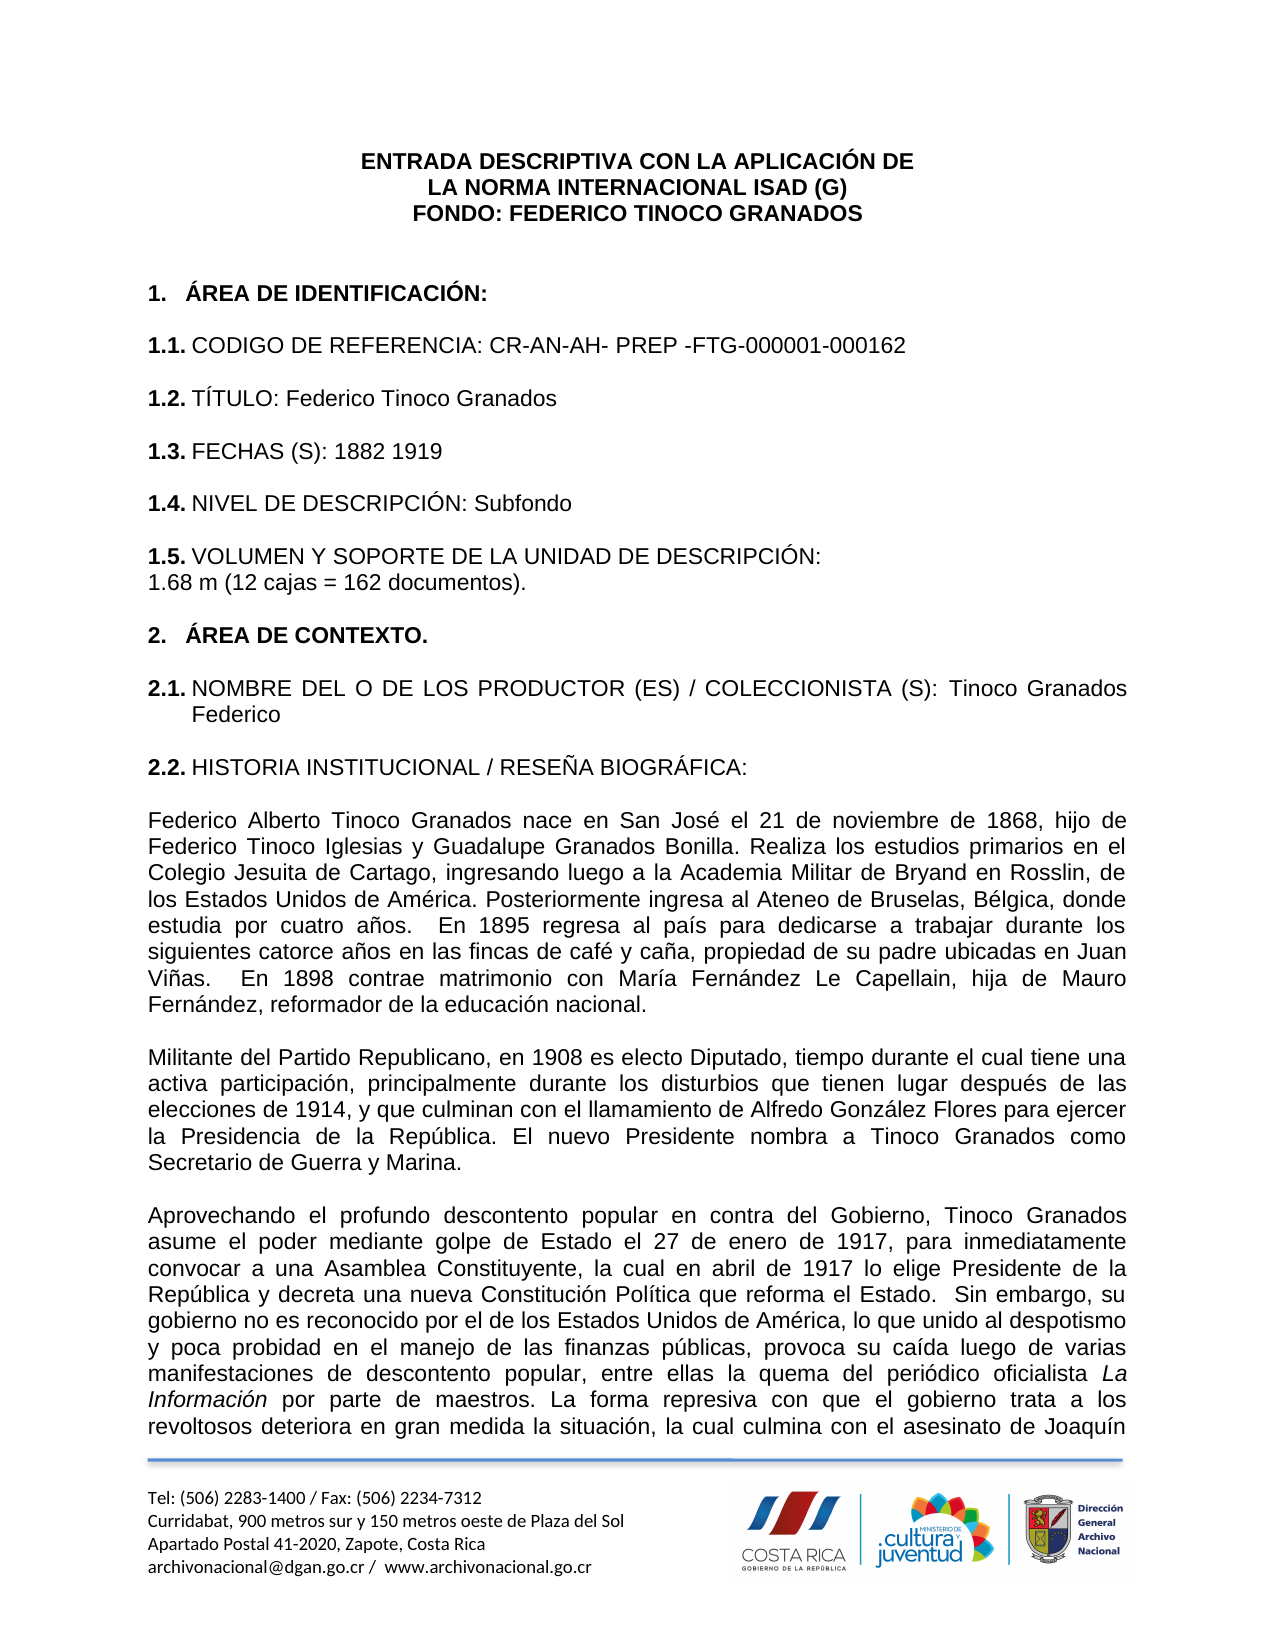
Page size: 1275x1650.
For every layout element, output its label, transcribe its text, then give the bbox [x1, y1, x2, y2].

list TÍTULO: Federico Tinoco Granados [148, 385, 1127, 411]
list NOMBRE DEL O DE LOS PRODUCTOR (ES) / COLECCIONISTA (S): Tinoco Granados Federico [148, 675, 1127, 727]
list CODIGO DE REFERENCIA: CR-AN-AH- PREP -FTG-000001-000162 [148, 332, 1127, 358]
list FECHAS (S): 1882 1919 [148, 438, 1127, 464]
text Federico Alberto Tinoco Granados nace en San José el 21 de noviembre de 1868, hijo de Federico Tinoco Iglesias y Guadalupe Granados Bonilla. Realiza los estudios primarios en el Colegio Jesuita de Cartago, ingresando luego a la Academia Militar de Bryand en Rosslin, de los Estados Unidos de América. Posteriormente ingresa al Ateneo de Bruselas, Bélgica, donde estudia por cuatro años. En 1895 regresa al país para dedicarse a trabajar durante los siguientes catorce años en las fincas de café y caña, propiedad de su padre ubicadas en Juan Viñas. En 1898 contrae matrimonio con María Fernández Le Capellain, hija de Mauro Fernández, reformador de la educación nacional. [148, 807, 1127, 1017]
list VOLUMEN Y SOPORTE DE LA UNIDAD DE DESCRIPCIÓN: [148, 543, 1127, 569]
subtitle ENTRADA DESCRIPTIVA CON LA APLICACIÓN DE [148, 148, 1127, 174]
text Militante del Partido Republicano, en 1908 es electo Diputado, tiempo durante el cual tiene una activa participación, principalmente durante los disturbios que tienen lugar después de las elecciones de 1914, y que culminan con el llamamiento de Alfredo González Flores para ejercer la Presidencia de la República. El nuevo Presidente nombra a Tinoco Granados como Secretario de Guerra y Marina. [148, 1044, 1127, 1176]
picture [728, 1478, 1138, 1582]
subtitle LA NORMA INTERNACIONAL ISAD (G) [148, 174, 1127, 200]
list ÁREA DE CONTEXTO. [148, 622, 1127, 648]
text 1.68 m (12 cajas = 162 documentos). [148, 569, 1127, 596]
list HISTORIA INSTITUCIONAL / RESEÑA BIOGRÁFICA: [148, 754, 1127, 780]
list NIVEL DE DESCRIPCIÓN: Subfondo [148, 490, 1127, 517]
list ÁREA DE IDENTIFICACIÓN: [148, 279, 1127, 306]
subtitle FONDO: FEDERICO TINOCO GRANADOS [148, 200, 1127, 227]
